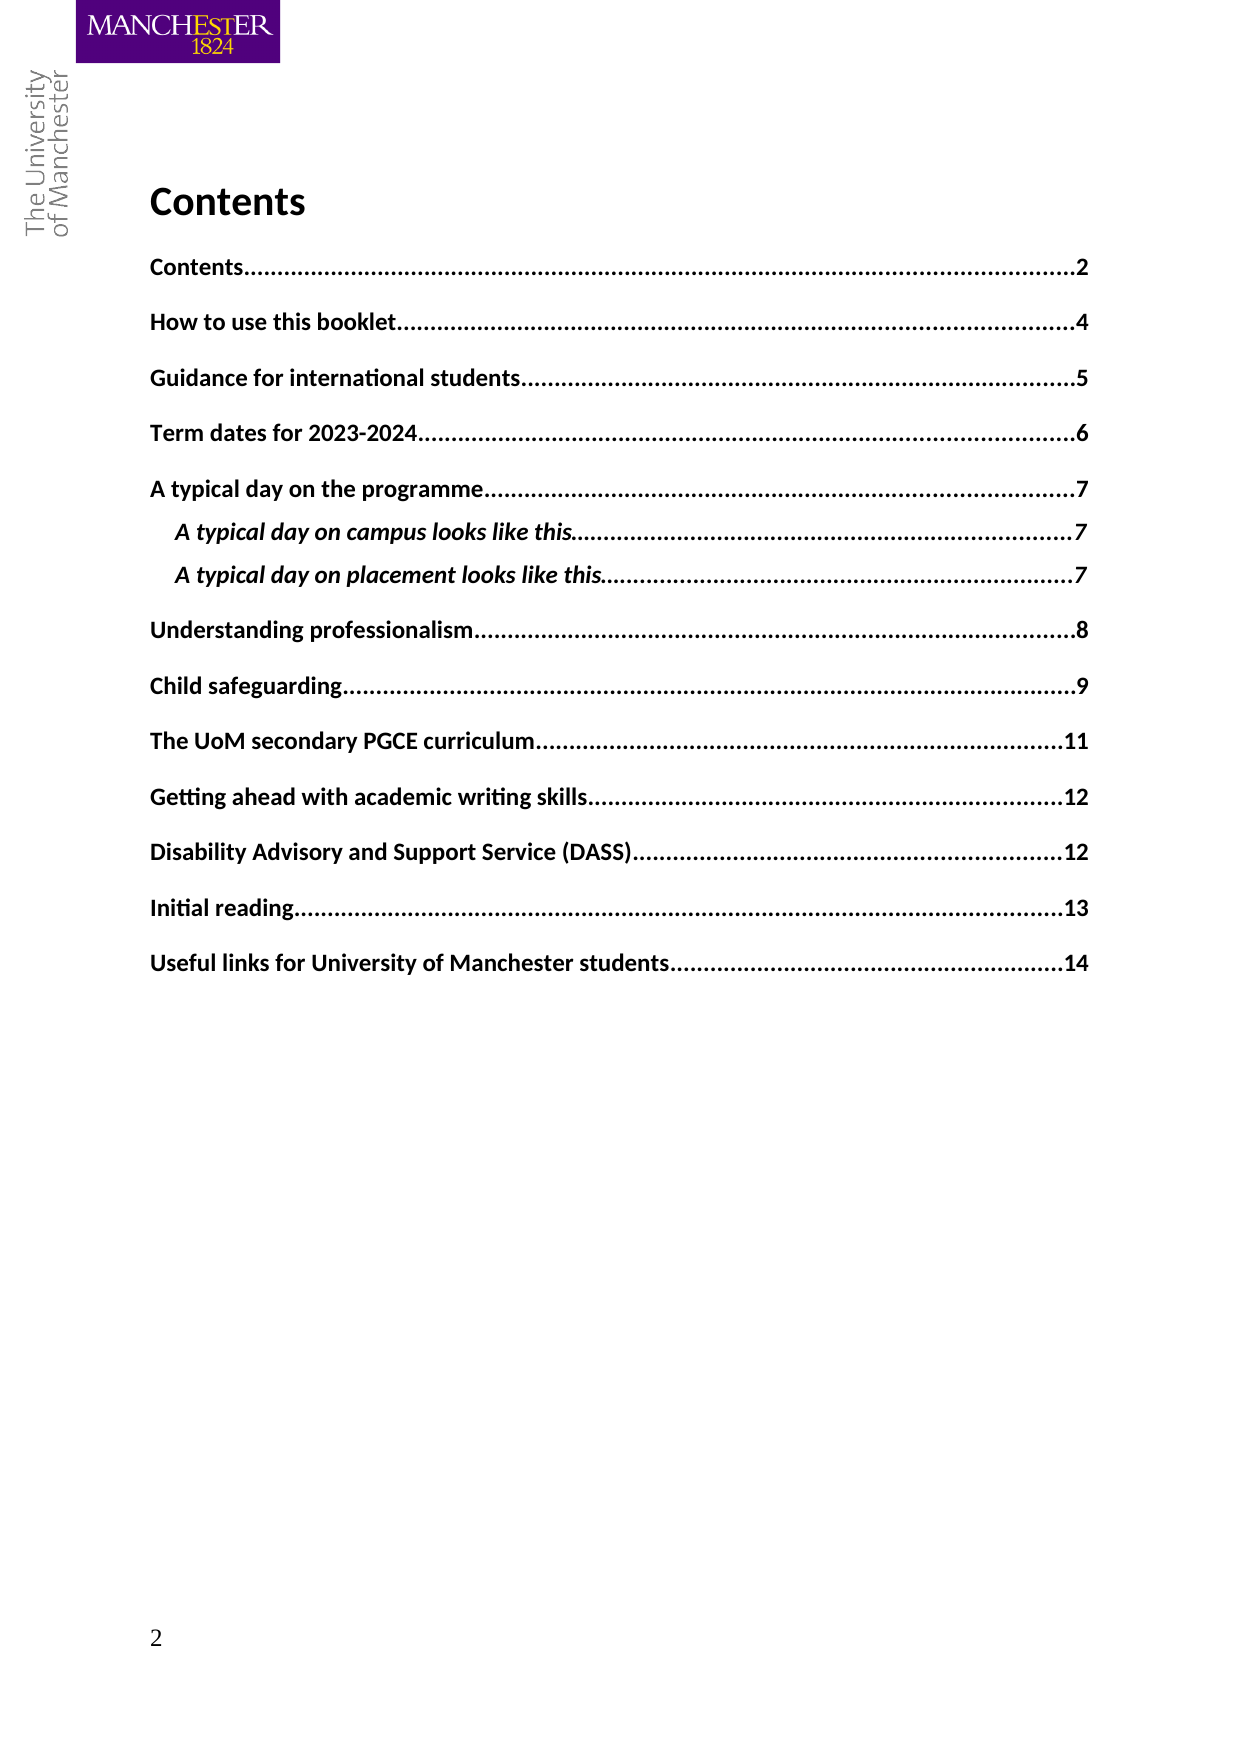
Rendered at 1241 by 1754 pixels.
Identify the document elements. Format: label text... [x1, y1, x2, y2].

text Term dates for 2023-2024 6 [150, 417, 1090, 448]
subtitle Contents [150, 175, 1090, 226]
text Guidance for international students 5 [150, 362, 1090, 392]
picture [0, 0, 281, 237]
text Initial reading 13 [150, 892, 1090, 923]
text A typical day on the programme 7 [150, 473, 1090, 503]
text The UoM secondary PGCE curriculum 11 [150, 726, 1090, 756]
text Getting ahead with academic writing skills 12 [150, 781, 1090, 812]
text Useful links for University of Manchester students 14 [150, 948, 1090, 978]
text A typical day on campus looks like this… 7 [175, 516, 1090, 546]
text How to use this booklet 4 [150, 306, 1090, 337]
text Disability Advisory and Support Service (DASS) 12 [150, 837, 1090, 867]
text A typical day on placement looks like this… 7 [175, 559, 1090, 589]
text Contents 2 [150, 251, 1090, 281]
text Child safeguarding 9 [150, 670, 1090, 701]
text Understanding professionalism 8 [150, 614, 1090, 645]
